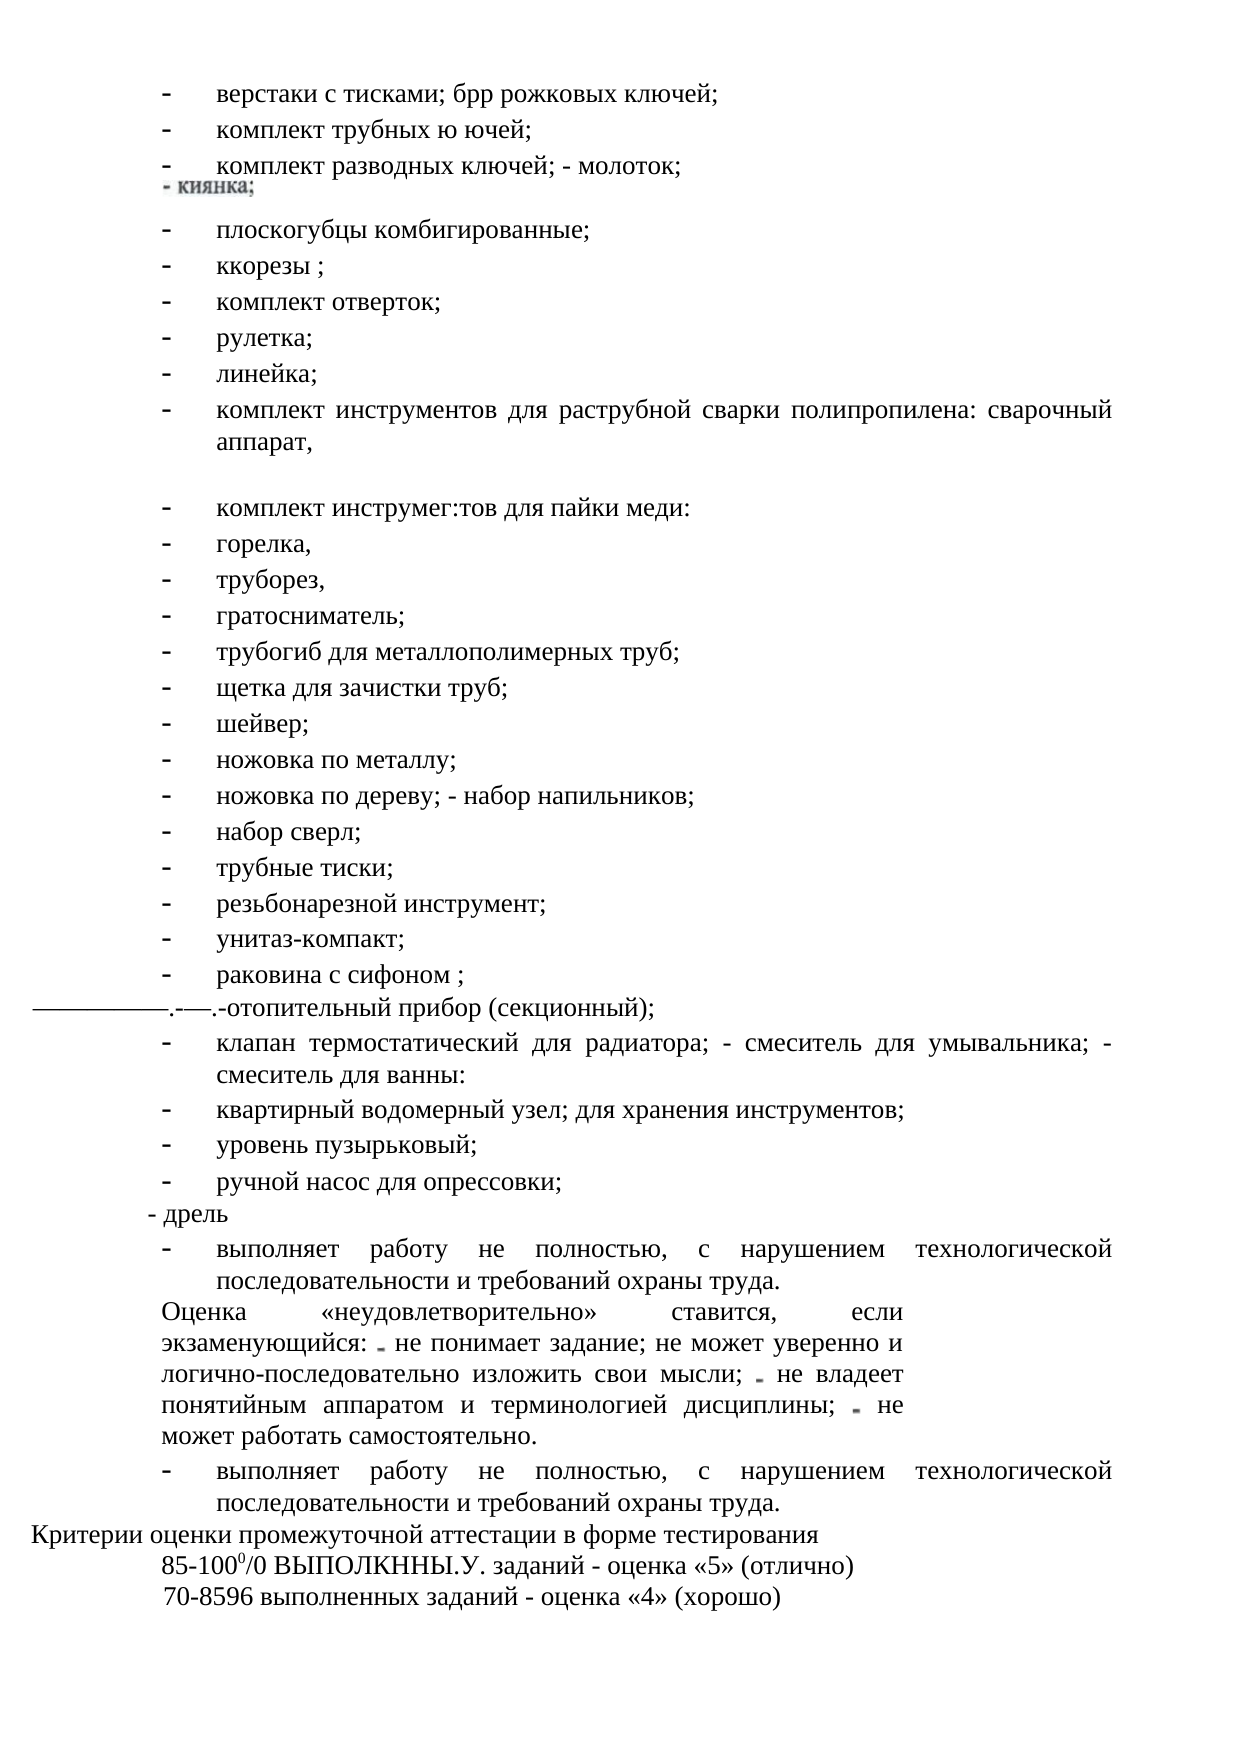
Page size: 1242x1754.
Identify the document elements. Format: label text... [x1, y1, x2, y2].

list комплект инструмег:тов для пайки меди: [161, 487, 1113, 523]
list ккорезы ; [161, 246, 1113, 281]
list линейка; [161, 353, 1113, 389]
list квартирный водомерный узел; для хранения инструментов; [161, 1089, 1113, 1125]
list ножовка по металлу; [161, 739, 1113, 775]
text —————.-—.-отопительный прибор (секционный); [33, 991, 1234, 1022]
list рулетка; [161, 317, 1113, 353]
picture [852, 1408, 861, 1414]
list резьбонарезной инструмент; [161, 883, 1113, 919]
list ножовка по дереву; - набор напильников; [161, 775, 1113, 811]
list унитаз-компакт; [161, 919, 1113, 955]
text 85-1000/0 ВЫПОЛКННЫ.У. заданий - оценка «5» (отлично) [161, 1549, 1113, 1580]
list верстаки с тисками; брр рожковых ключей; [161, 73, 1113, 109]
list гратосниматель; [161, 595, 1113, 631]
list трубогиб для металлополимерных труб; [161, 631, 1113, 667]
text 70-8596 выполненных заданий - оценка «4» (хорошо) [162, 1580, 1186, 1611]
list комплект разводных ключей; - молоток; [161, 145, 1113, 181]
list уровень пузырьковый; [161, 1125, 1113, 1161]
list щетка для зачистки труб; [161, 667, 1113, 703]
list горелка, [161, 523, 1113, 559]
list труборез, [161, 559, 1113, 595]
list выполняет работу не полностью, с нарушением технологической последовательности и требований охраны труда. [161, 1451, 1113, 1518]
text - дрель [147, 1197, 1234, 1228]
list трубные тиски; [161, 847, 1113, 883]
list комплект отверток; [161, 281, 1113, 317]
list плоскогубцы комбигированные; [161, 209, 1113, 246]
list выполняет работу не полностью, с нарушением технологической последовательности и требований охраны труда. [161, 1228, 1113, 1295]
picture [376, 1347, 386, 1352]
picture [162, 180, 254, 197]
picture [756, 1378, 764, 1383]
text Критерии оценки промежуточной аттестации в форме тестирования [31, 1518, 1234, 1549]
text Оценка «неудовлетворительно» ставится, если экзаменующийся: не понимает задание; не может уверенно и логично-последовательно изложить свои мысли; не владеет понятийным аппаратом и терминологией дисциплины; не может работать самостоятельно. [161, 1295, 904, 1451]
list комплект инструментов для раструбной сварки полипропилена: сварочный аппарат, [161, 389, 1113, 456]
list раковина с сифоном ; [161, 955, 1113, 991]
list клапан термостатический для радиатора; - смеситель для умывальника; - смеситель для ванны: [161, 1022, 1113, 1089]
list комплект трубных ю ючей; [161, 109, 1113, 145]
list ручной насос для опрессовки; [161, 1161, 1113, 1197]
list набор сверл; [161, 811, 1113, 847]
list шейвер; [161, 703, 1113, 739]
